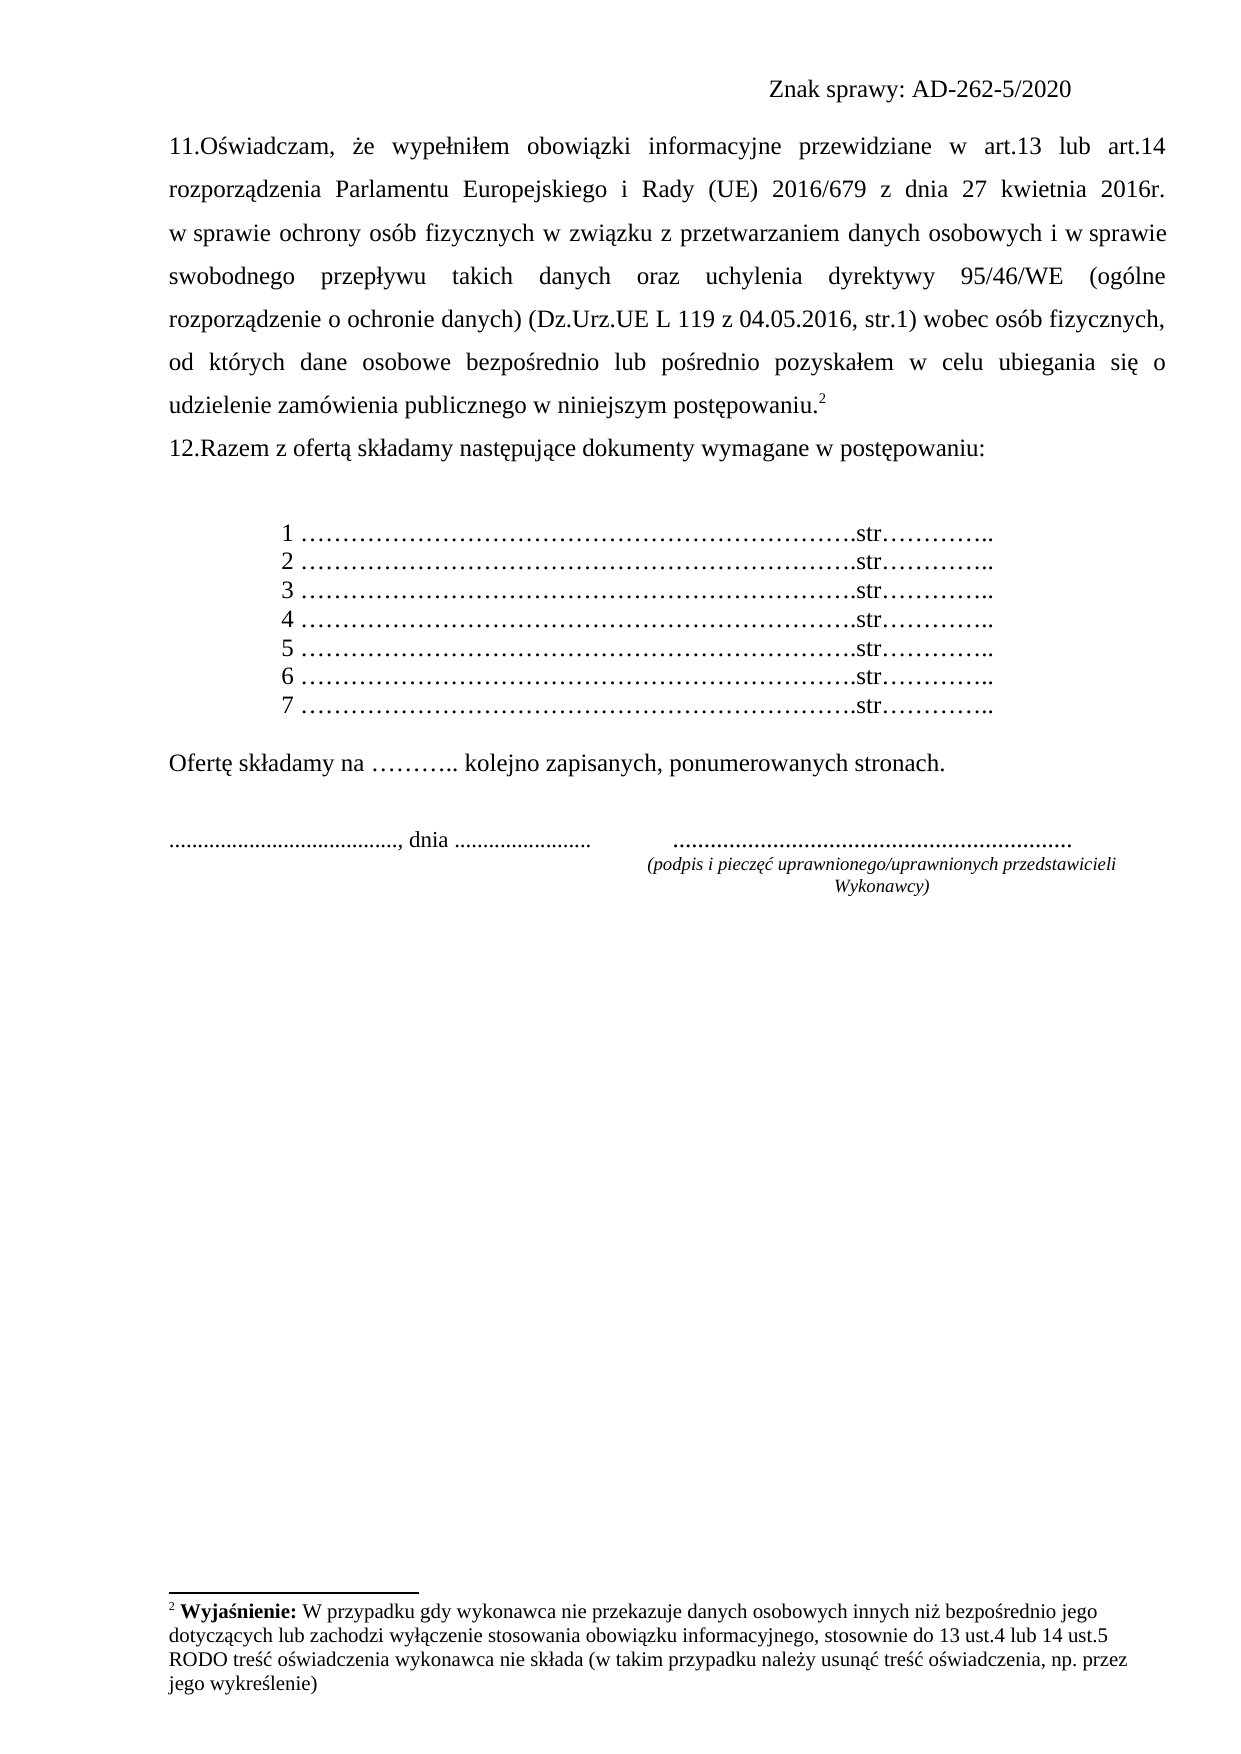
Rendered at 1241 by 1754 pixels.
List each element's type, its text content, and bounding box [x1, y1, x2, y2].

text 2 ………………………………………………………….str………….. [281, 546, 1167, 575]
text 4 ………………………………………………………….str………….. [281, 604, 1167, 633]
text 7 ………………………………………………………….str………….. [281, 690, 1167, 719]
text (podpis i pieczęć uprawnionego/uprawnionych przedstawicieli Wykonawcy) [597, 853, 1167, 896]
text 1 ………………………………………………………….str………….. [281, 518, 1167, 546]
text 3 ………………………………………………………….str………….. [281, 575, 1167, 604]
text ........................................, dnia ........................ ................................................................ [169, 824, 1167, 853]
text 5 ………………………………………………………….str………….. [281, 633, 1167, 661]
text 11.Oświadczam, że wypełniłem obowiązki informacyjne przewidziane w art.13 lub art.14 rozporządzenia Parlamentu Europejskiego i Rady (UE) 2016/679 z dnia 27 kwietnia 2016r. w sprawie ochrony osób fizycznych w związku z przetwarzaniem danych osobowych i w sprawie swobodnego przepływu takich danych oraz uchylenia dyrektywy 95/46/WE (ogólne rozporządzenie o ochronie danych) (Dz.Urz.UE L 119 z 04.05.2016, str.1) wobec osób fizycznych, od których dane osobowe bezpośrednio lub pośrednio pozyskałem w celu ubiegania się o udzielenie zamówienia publicznego w niniejszym postępowaniu. [169, 131, 1167, 419]
text 12.Razem z ofertą składamy następujące dokumenty wymagane w postępowaniu: [169, 433, 1167, 462]
text 6 ………………………………………………………….str………….. [281, 661, 1167, 690]
text Ofertę składamy na ……….. kolejno zapisanych, ponumerowanych stronach. [169, 748, 1167, 776]
